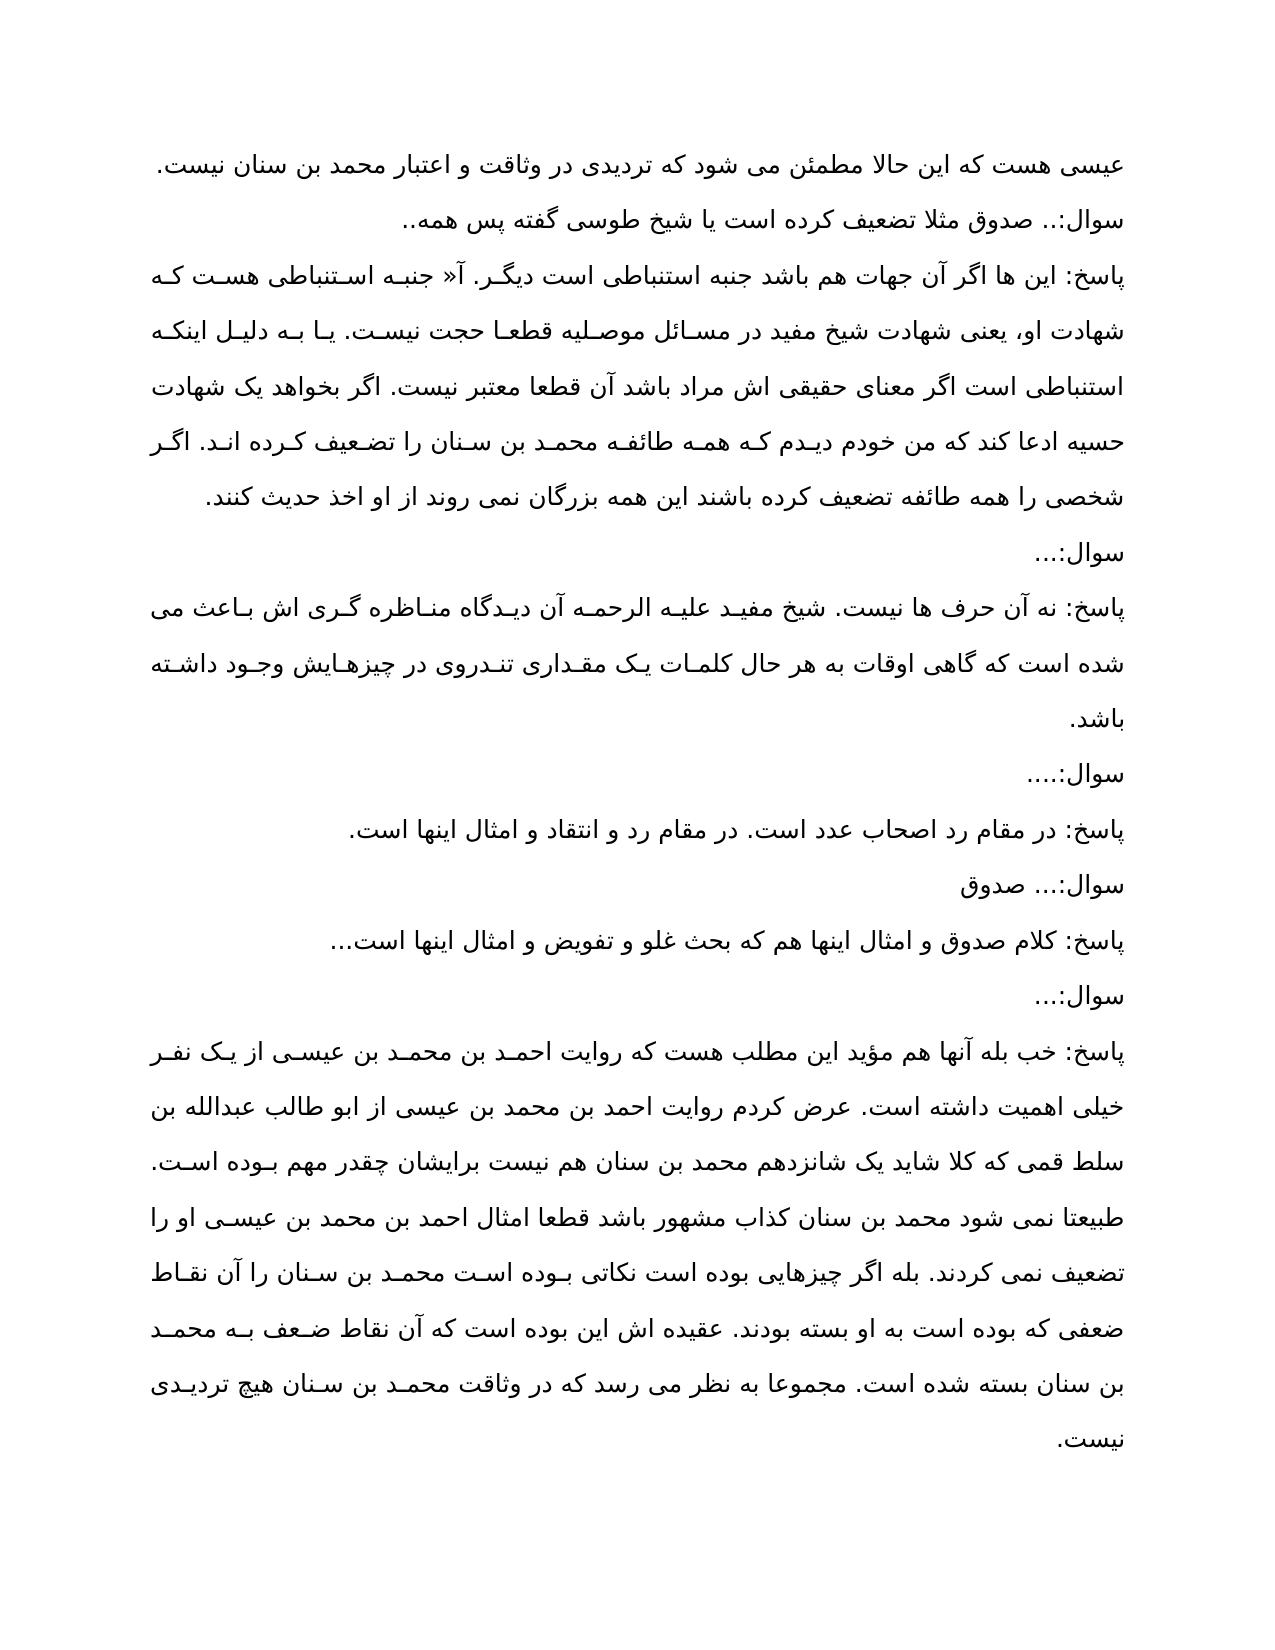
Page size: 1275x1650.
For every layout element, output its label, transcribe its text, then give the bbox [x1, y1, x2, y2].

text پاسخ: نه آن حرف ها نیست. شیخ مفید علیه الرحمه آن دیدگاه مناظره گری اش باعث می شده است که گاهی اوقات به هر حال کلمات یک مقداری تندروی در چیزهایش وجود داشته باشد. [150, 593, 1125, 733]
text سوال:.... [150, 759, 1125, 789]
text پاسخ: در مقام رد اصحاب عدد است. در مقام رد و انتقاد و امثال اینها است. [150, 815, 1125, 844]
text سوال:... [150, 981, 1125, 1010]
text پاسخ: خب بله آنها هم مؤید این مطلب هست که روایت احمد بن محمد بن عیسی از یک نفر خیلی اهمیت داشته است. عرض کردم روایت احمد بن محمد بن عیسی از ابو طالب عبدالله بن سلط قمی که کلا شاید یک شانزدهم محمد بن سنان هم نیست برایشان چقدر مهم بوده است. طبیعتا نمی شود محمد بن سنان کذاب مشهور باشد قطعا امثال احمد بن محمد بن عیسی او را تضعیف نمی کردند. بله اگر چیزهایی بوده است نکاتی بوده است محمد بن سنان را آن نقاط ضعفی که بوده است به او بسته بودند. عقیده اش این بوده است که آن نقاط ضعف به محمد بن سنان بسته شده است. مجموعا به نظر می رسد که در وثاقت محمد بن سنان هیچ تردیدی نیست. [150, 1037, 1125, 1454]
text پاسخ: کلام صدوق و امثال اینها هم که بحث غلو و تفویض و امثال اینها است... [150, 926, 1125, 955]
text سوال:.. صدوق مثلا تضعیف کرده است یا شیخ طوسی گفته پس همه.. [150, 205, 1125, 234]
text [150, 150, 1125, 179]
text پاسخ: این ها اگر آن جهات هم باشد جنبه استنباطی است دیگر. آ« جنبه استنباطی هست که شهادت او، یعنی شهادت شیخ مفید در مسائل موصلیه قطعا حجت نیست. یا به دلیل اینکه استنباطی است اگر معنای حقیقی اش مراد باشد آن قطعا معتبر نیست. اگر بخواهد یک شهادت حسیه ادعا کند که من خودم دیدم که همه طائفه محمد بن سنان را تضعیف کرده اند. اگر شخصی را همه طائفه تضعیف کرده باشند این همه بزرگان نمی روند از او اخذ حدیث کنند. [150, 261, 1125, 512]
text سوال:... صدوق [150, 870, 1125, 899]
text سوال:... [150, 538, 1125, 567]
